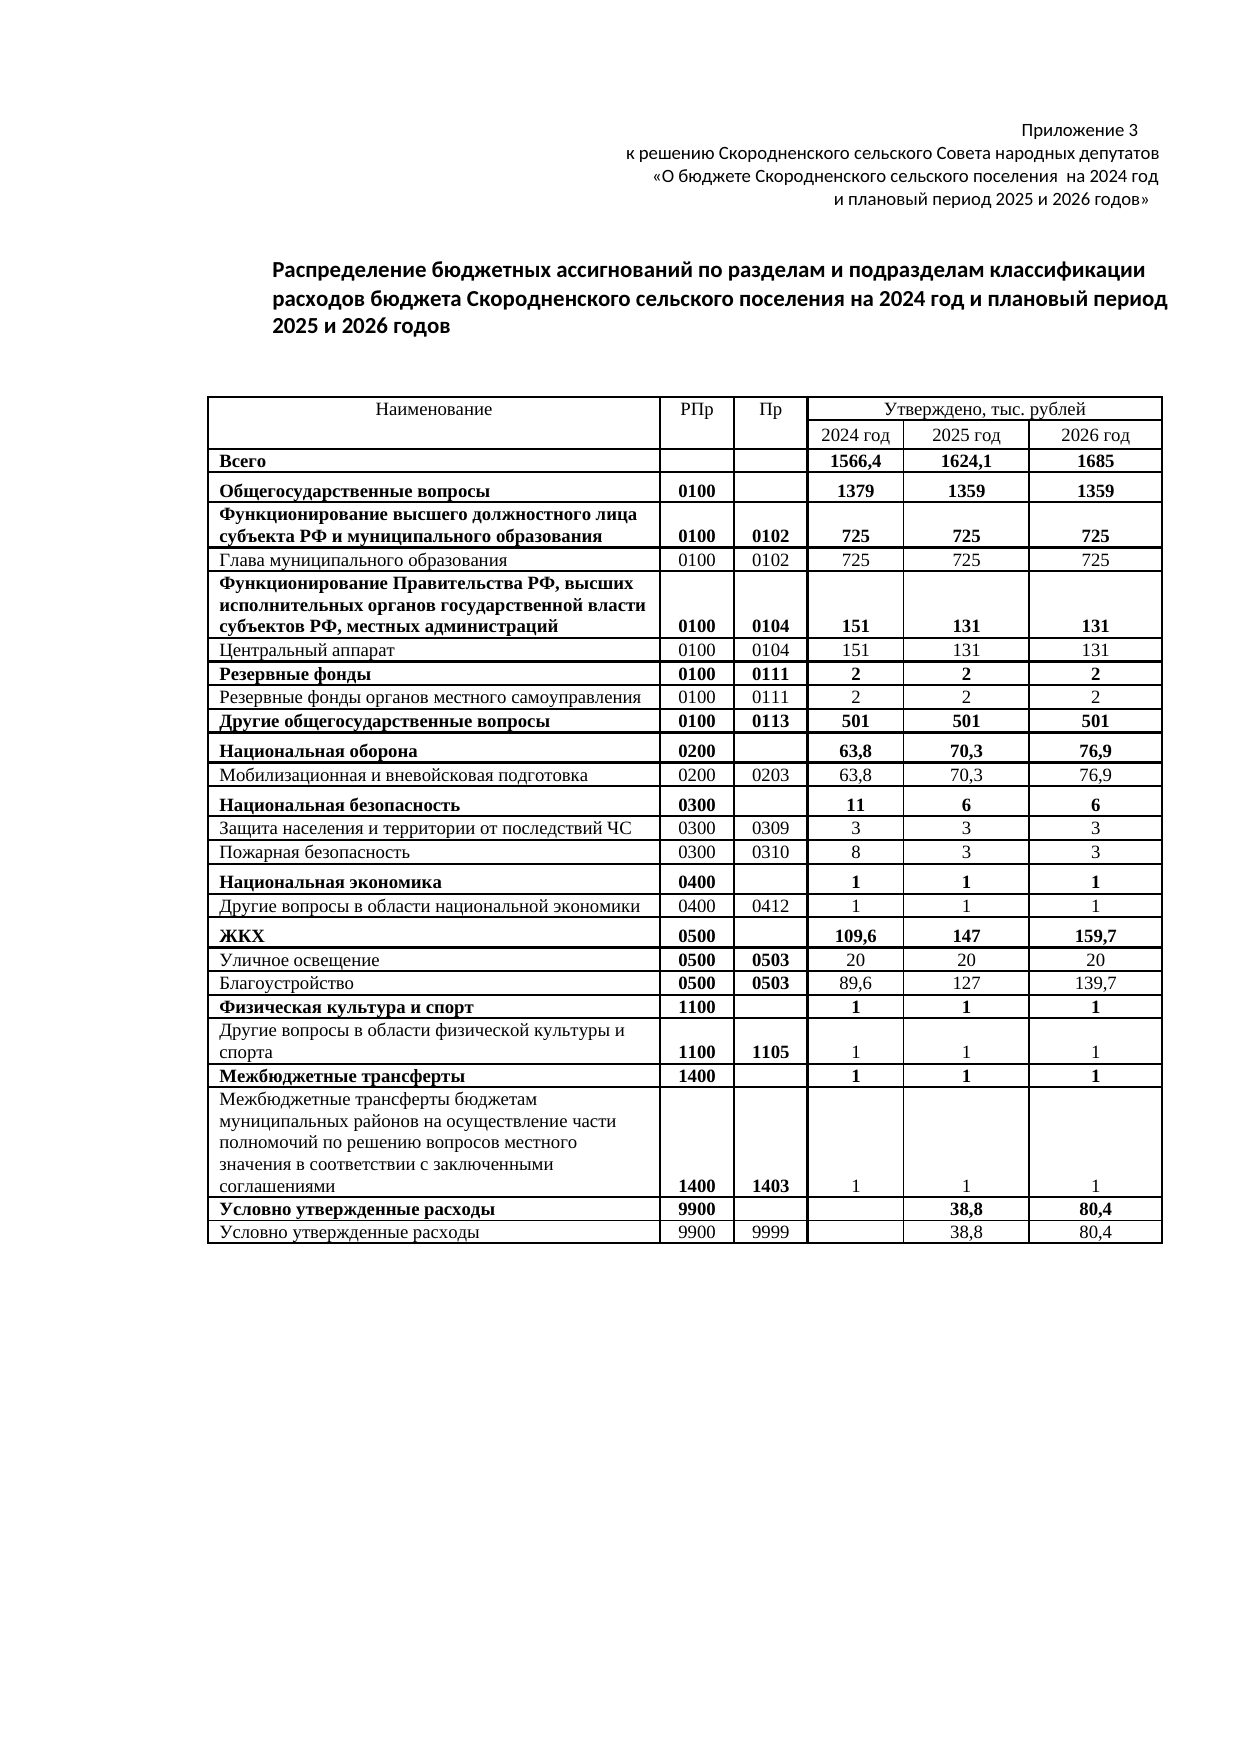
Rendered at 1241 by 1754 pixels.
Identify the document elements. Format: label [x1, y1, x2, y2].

table_header [186, 118, 1173, 1340]
